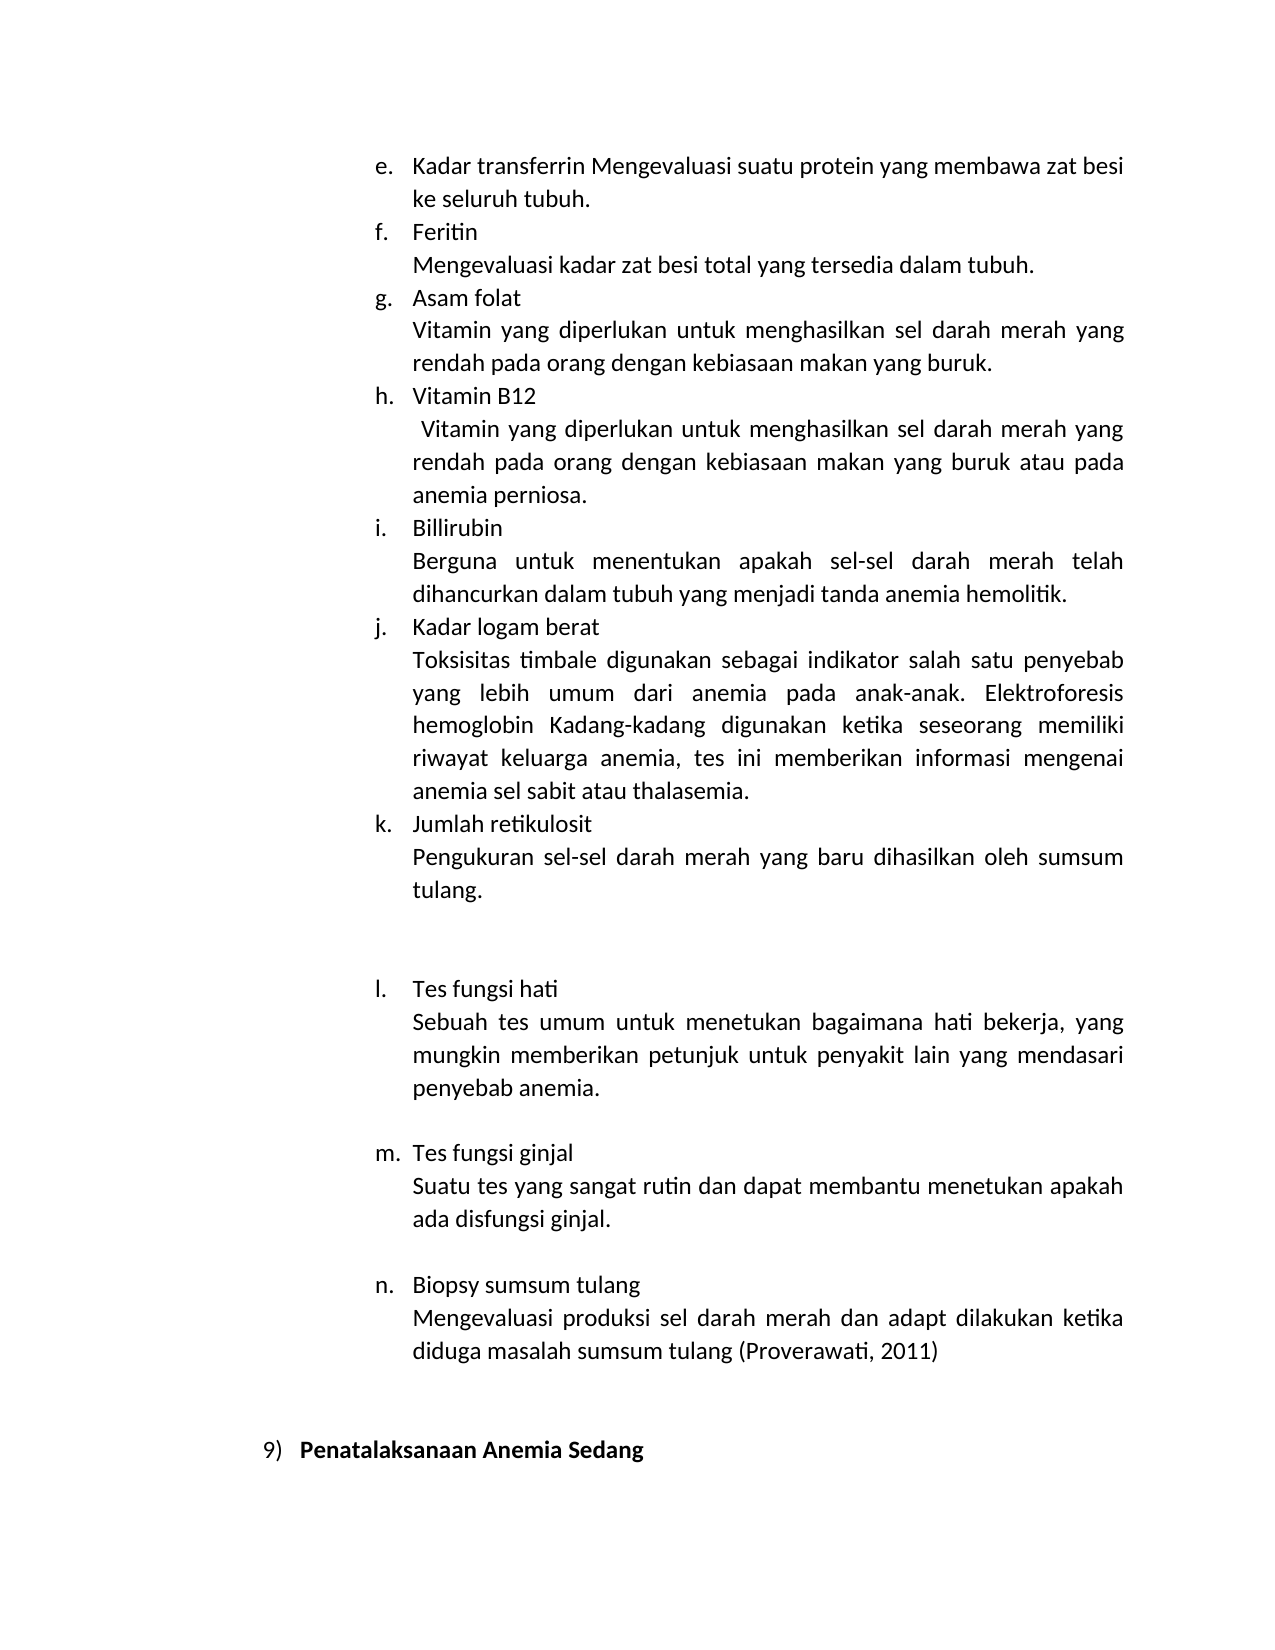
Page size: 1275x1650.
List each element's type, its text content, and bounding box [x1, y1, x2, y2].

list Asam folat [375, 282, 1125, 312]
list Vitamin yang diperlukan untuk menghasilkan sel darah merah yang rendah pada orang dengan kebiasaan makan yang buruk. [412, 314, 1125, 378]
list Mengevaluasi produksi sel darah merah dan adapt dilakukan ketika diduga masalah sumsum tulang (Proverawati, 2011) [412, 1302, 1125, 1366]
list Vitamin yang diperlukan untuk menghasilkan sel darah merah yang rendah pada orang dengan kebiasaan makan yang buruk atau pada anemia perniosa. [412, 413, 1125, 510]
list Berguna untuk menentukan apakah sel-sel darah merah telah dihancurkan dalam tubuh yang menjadi tanda anemia hemolitik. [412, 545, 1125, 608]
list Jumlah retikulosit [375, 808, 1125, 839]
list Vitamin B12 [375, 380, 1125, 411]
list Mengevaluasi kadar zat besi total yang tersedia dalam tubuh. [412, 249, 1125, 279]
list Toksisitas timbale digunakan sebagai indikator salah satu penyebab yang lebih umum dari anemia pada anak-anak. Elektroforesis hemoglobin Kadang-kadang digunakan ketika seseorang memiliki riwayat keluarga anemia, tes ini memberikan informasi mengenai anemia sel sabit atau thalasemia. [412, 644, 1125, 806]
list Billirubin [375, 512, 1125, 543]
list Sebuah tes umum untuk menetukan bagaimana hati bekerja, yang mungkin memberikan petunjuk untuk penyakit lain yang mendasari penyebab anemia. [412, 1006, 1125, 1102]
list Pengukuran sel-sel darah merah yang baru dihasilkan oleh sumsum tulang. [412, 841, 1125, 905]
list Kadar logam berat [375, 611, 1125, 641]
list Kadar transferrin Mengevaluasi suatu protein yang membawa zat besi ke seluruh tubuh. [375, 150, 1125, 213]
list Tes fungsi hati [375, 973, 1125, 1003]
list Biopsy sumsum tulang [375, 1269, 1125, 1300]
list Feritin [375, 216, 1125, 246]
list Tes fungsi ginjal [375, 1137, 1125, 1168]
list Penatalaksanaan Anemia Sedang [262, 1434, 1125, 1464]
list Suatu tes yang sangat rutin dan dapat membantu menetukan apakah ada disfungsi ginjal. [412, 1170, 1125, 1234]
